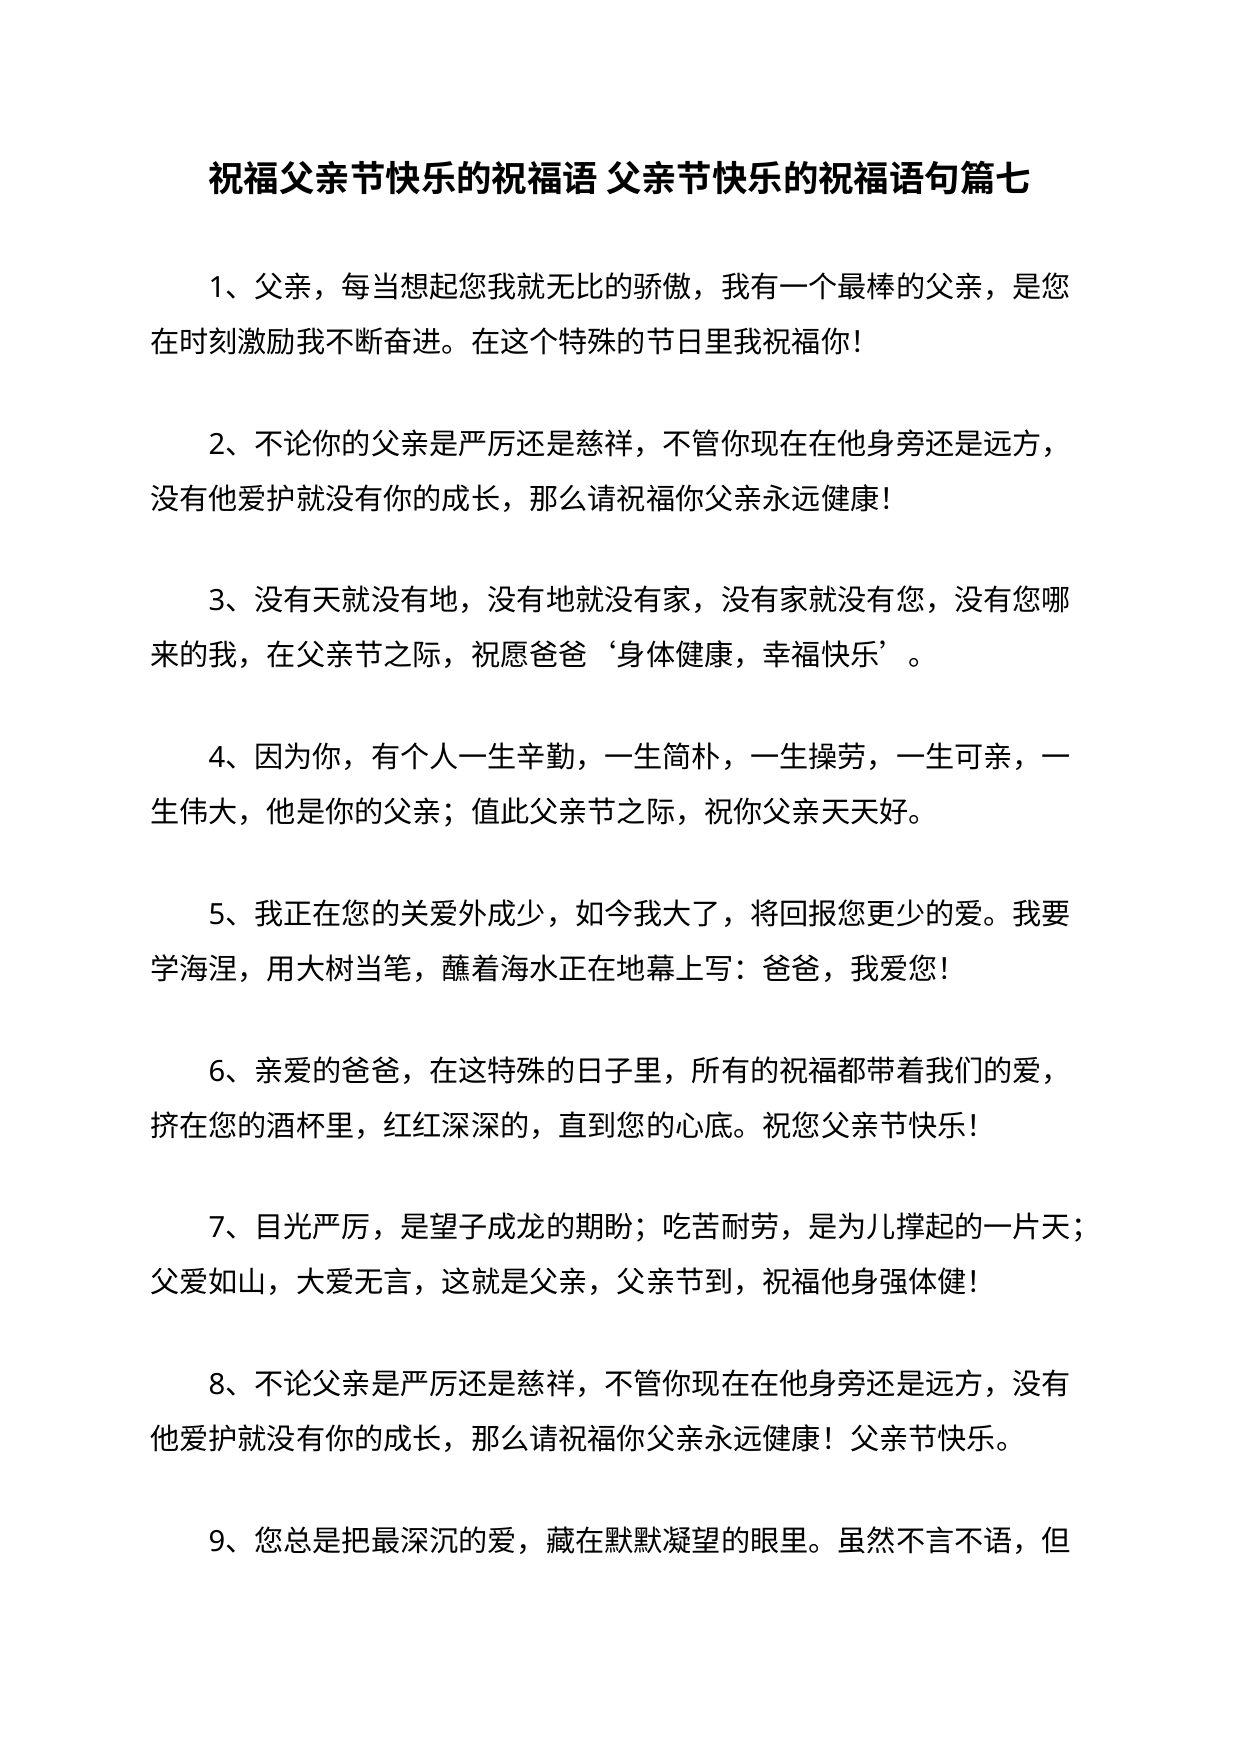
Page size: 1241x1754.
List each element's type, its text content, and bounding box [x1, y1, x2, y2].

text 祝福父亲节快乐的祝福语 父亲节快乐的祝福语句篇七 [150, 150, 1090, 201]
text 3、没有天就没有地，没有地就没有家，没有家就没有您，没有您哪来的我，在父亲节之际，祝愿爸爸‘身体健康，幸福快乐’。 [150, 577, 1090, 674]
text 1、父亲，每当想起您我就无比的骄傲，我有一个最棒的父亲，是您在时刻激励我不断奋进。在这个特殊的节日里我祝福你！ [150, 263, 1090, 361]
text 8、不论父亲是严厉还是慈祥，不管你现在在他身旁还是远方，没有他爱护就没有你的成长，那么请祝福你父亲永远健康！父亲节快乐。 [150, 1361, 1090, 1458]
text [150, 1518, 1090, 1560]
text 7、目光严厉，是望子成龙的期盼；吃苦耐劳，是为儿撑起的一片天；父爱如山，大爱无言，这就是父亲，父亲节到，祝福他身强体健！ [150, 1204, 1090, 1301]
text 4、因为你，有个人一生辛勤，一生简朴，一生操劳，一生可亲，一生伟大，他是你的父亲；值此父亲节之际，祝你父亲天天好。 [150, 734, 1090, 831]
text 2、不论你的父亲是严厉还是慈祥，不管你现在在他身旁还是远方，没有他爱护就没有你的成长，那么请祝福你父亲永远健康！ [150, 420, 1090, 517]
text 6、亲爱的爸爸，在这特殊的日子里，所有的祝福都带着我们的爱，挤在您的酒杯里，红红深深的，直到您的心底。祝您父亲节快乐！ [150, 1047, 1090, 1144]
text 5、我正在您的关爱外成少，如今我大了，将回报您更少的爱。我要学海涅，用大树当笔，蘸着海水正在地幕上写：爸爸，我爱您！ [150, 891, 1090, 988]
